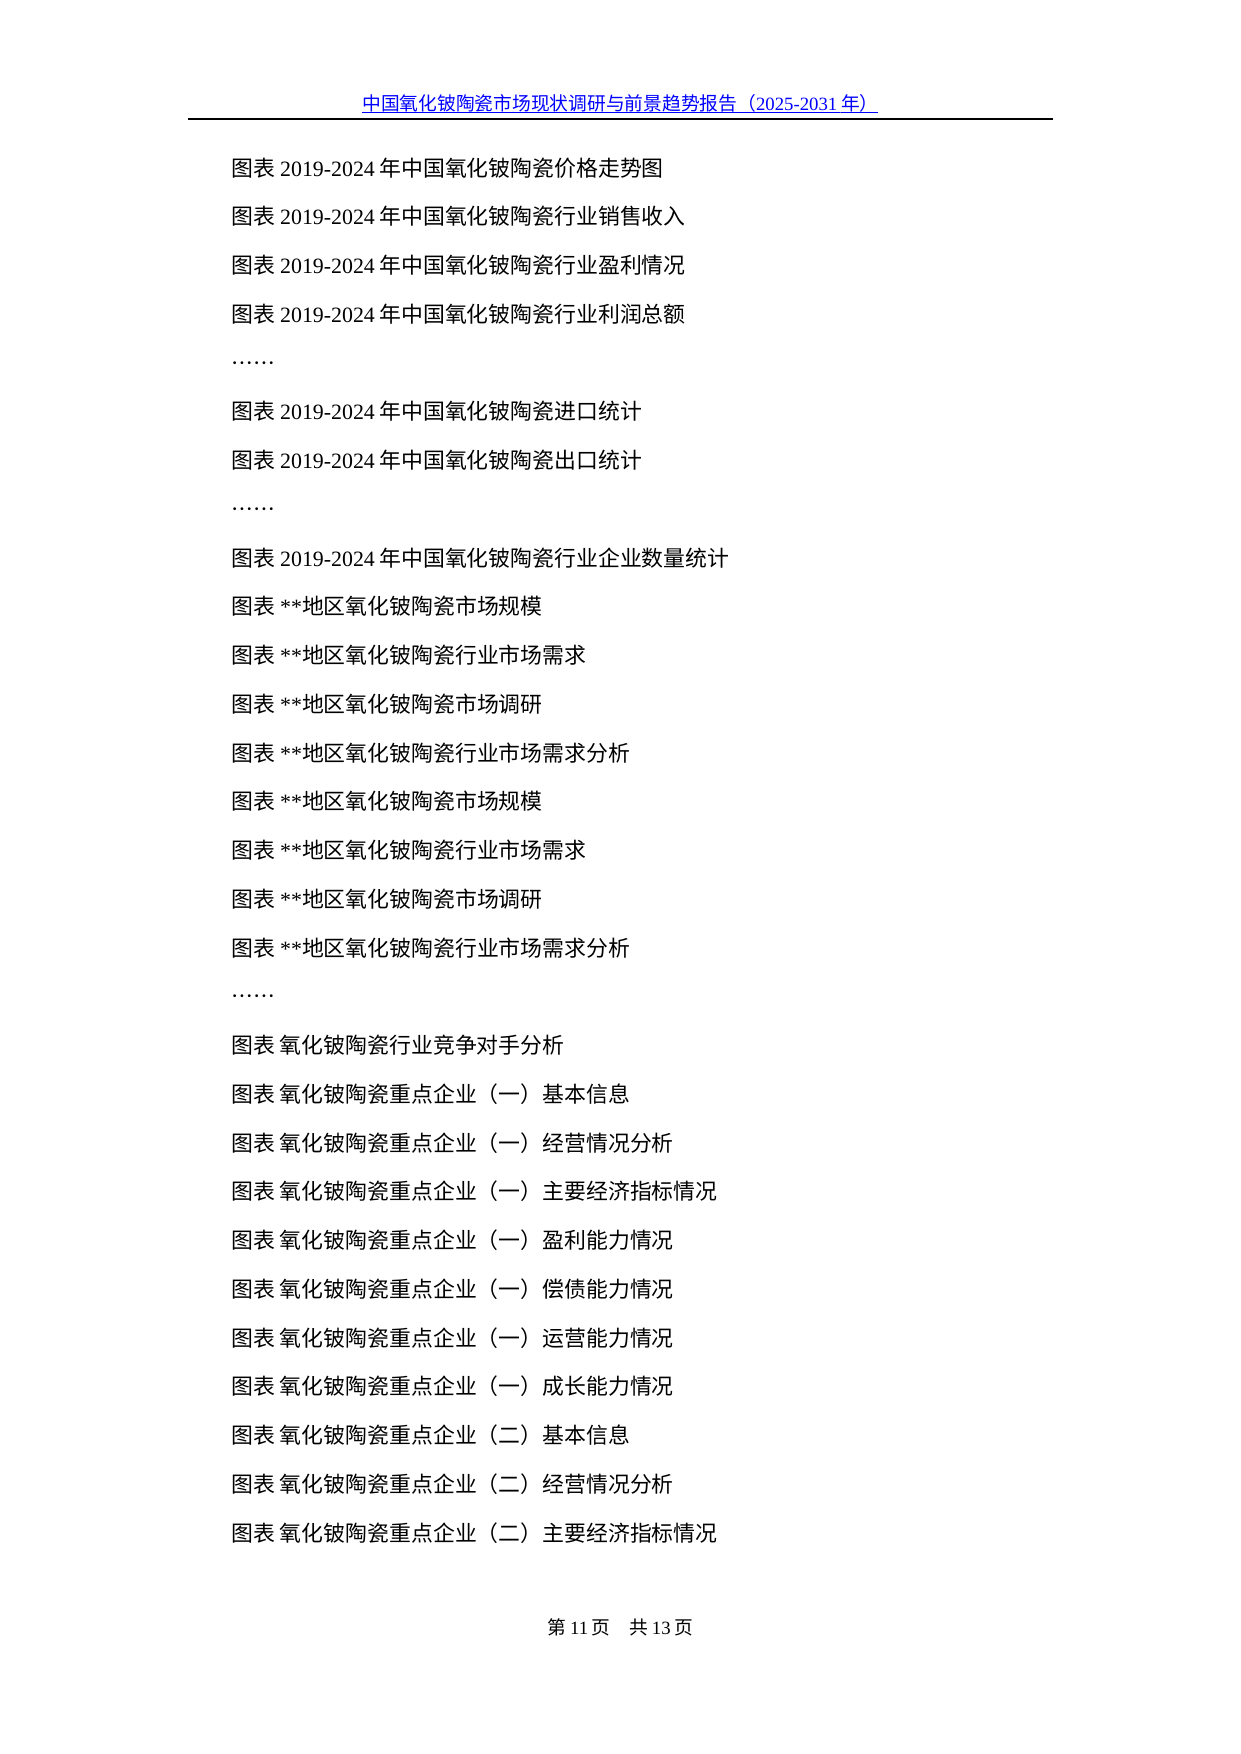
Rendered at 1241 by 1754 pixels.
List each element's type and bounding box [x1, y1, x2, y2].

text [187, 150, 1053, 1548]
